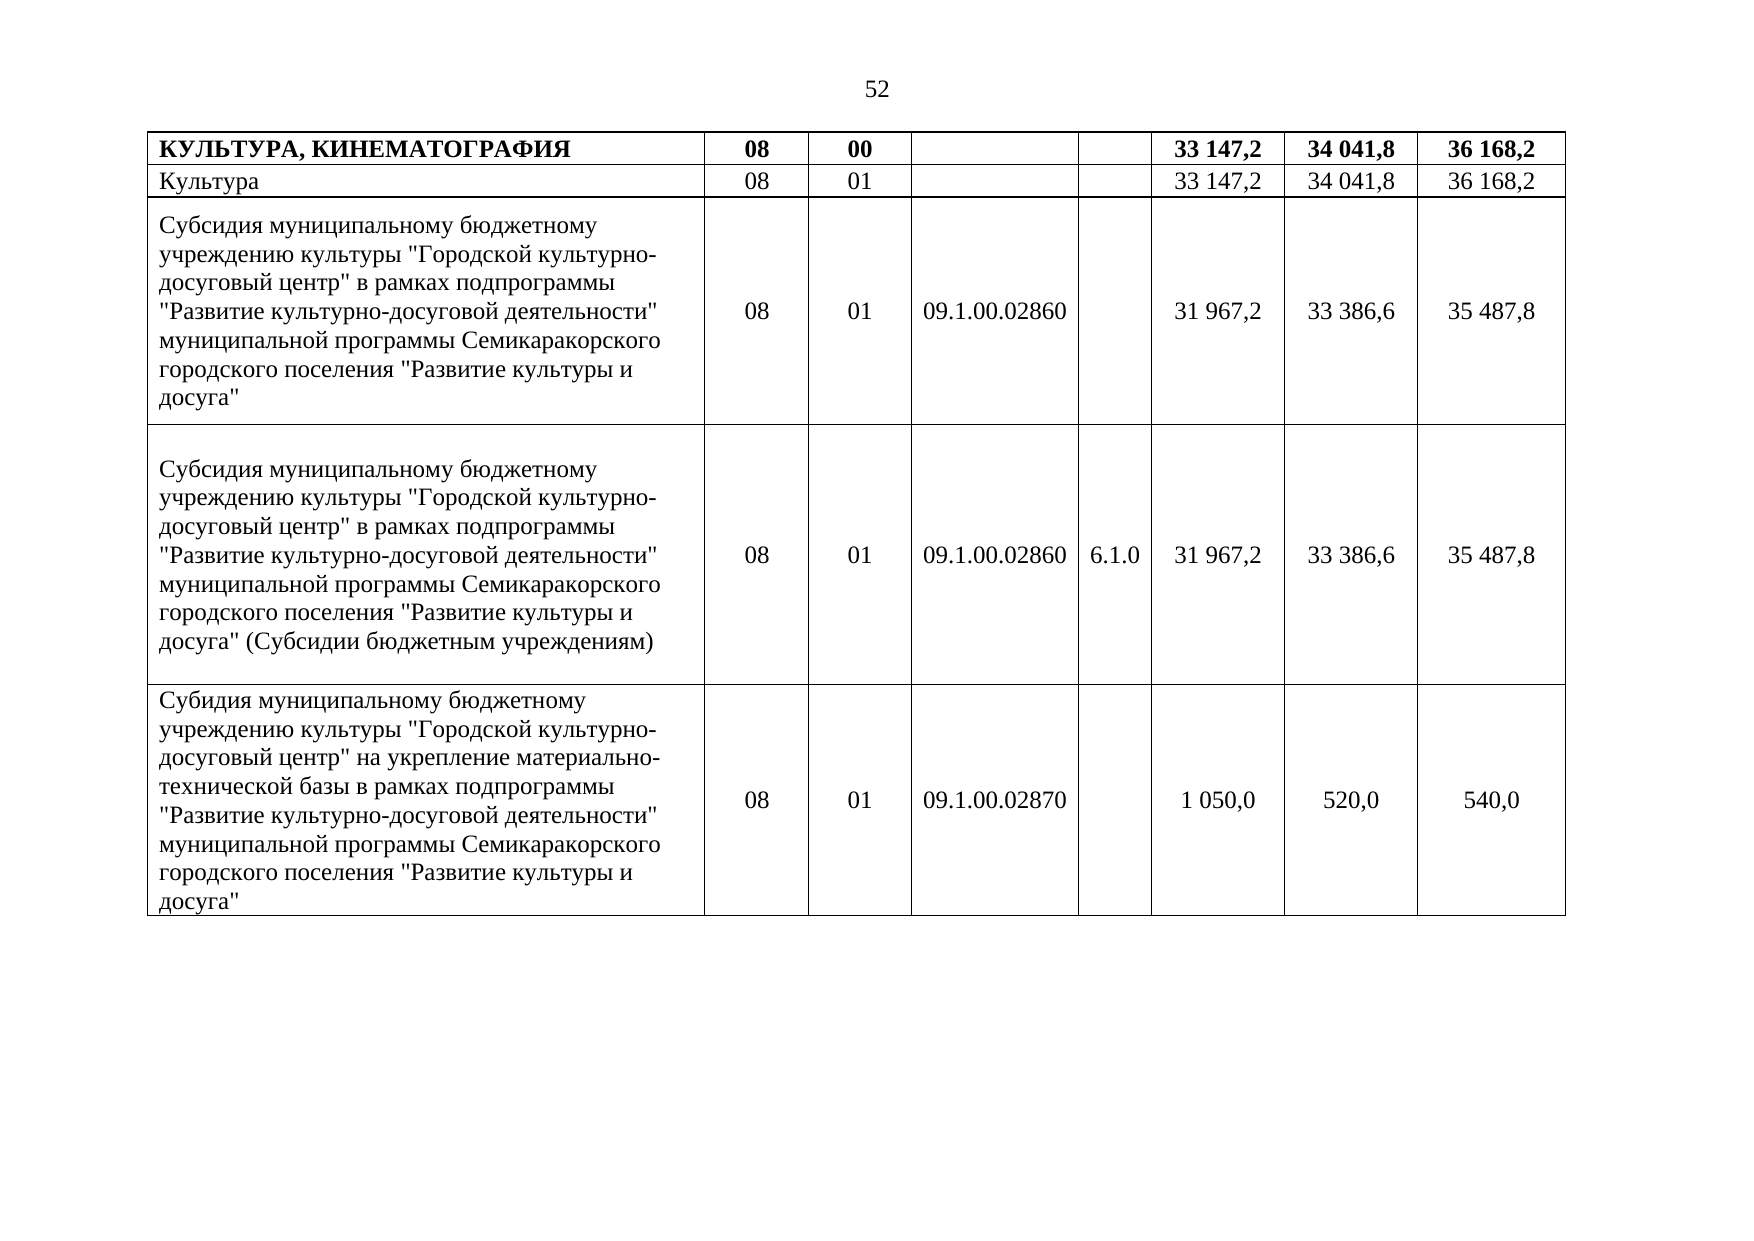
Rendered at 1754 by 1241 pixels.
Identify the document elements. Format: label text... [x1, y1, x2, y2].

table_cell 01 [809, 198, 911, 424]
table_cell 01 [809, 685, 911, 915]
table_cell 36 168,2 [1418, 133, 1565, 164]
table_cell 00 [809, 133, 911, 164]
table_cell 08 [705, 165, 808, 196]
table_cell 33 147,2 [1152, 165, 1284, 196]
table_cell 31 967,2 [1152, 425, 1284, 684]
table_cell КУЛЬТУРА, КИНЕМАТОГРАФИЯ [148, 133, 704, 164]
table_cell 35 487,8 [1418, 425, 1565, 684]
table_cell 08 [705, 425, 808, 684]
table_cell 540,0 [1418, 685, 1565, 915]
table_cell 01 [809, 425, 911, 684]
table_cell 36 168,2 [1418, 165, 1565, 196]
table_cell 09.1.00.02870 [912, 685, 1078, 915]
table_cell [1079, 685, 1151, 915]
table_cell [1079, 198, 1151, 424]
table_cell 6.1.0 [1079, 425, 1151, 684]
table_cell 31 967,2 [1152, 198, 1284, 424]
table_cell Культура [148, 165, 704, 196]
table_cell Субидия муниципальному бюджетному учреждению культуры "Городской культурно-досуговый центр" на укрепление материально-технической базы в рамках подпрограммы "Развитие культурно-досуговой деятельности" муниципальной программы Семикаракорского городского поселения "Развитие культуры и досуга" [148, 685, 704, 915]
table_cell 08 [705, 198, 808, 424]
table_cell [1079, 165, 1151, 196]
table_cell 08 [705, 133, 808, 164]
table_cell Субсидия муниципальному бюджетному учреждению культуры "Городской культурно-досуговый центр" в рамках подпрограммы "Развитие культурно-досуговой деятельности" муниципальной программы Семикаракорского городского поселения "Развитие культуры и досуга" (Субсидии бюджетным учреждениям) [148, 425, 704, 684]
table_cell 08 [705, 685, 808, 915]
table_cell 34 041,8 [1285, 133, 1417, 164]
table_cell 520,0 [1285, 685, 1417, 915]
table_cell Субсидия муниципальному бюджетному учреждению культуры "Городской культурно-досуговый центр" в рамках подпрограммы "Развитие культурно-досуговой деятельности" муниципальной программы Семикаракорского городского поселения "Развитие культуры и досуга" [148, 198, 704, 424]
table_cell 33 147,2 [1152, 133, 1284, 164]
table_cell [1079, 133, 1151, 164]
table_cell 33 386,6 [1285, 198, 1417, 424]
table_cell 34 041,8 [1285, 165, 1417, 196]
table_cell [912, 165, 1078, 196]
table_cell 33 386,6 [1285, 425, 1417, 684]
table_cell [912, 133, 1078, 164]
table_cell 09.1.00.02860 [912, 198, 1078, 424]
table_cell 35 487,8 [1418, 198, 1565, 424]
table_cell 01 [809, 165, 911, 196]
table_cell 1 050,0 [1152, 685, 1284, 915]
table_cell 09.1.00.02860 [912, 425, 1078, 684]
